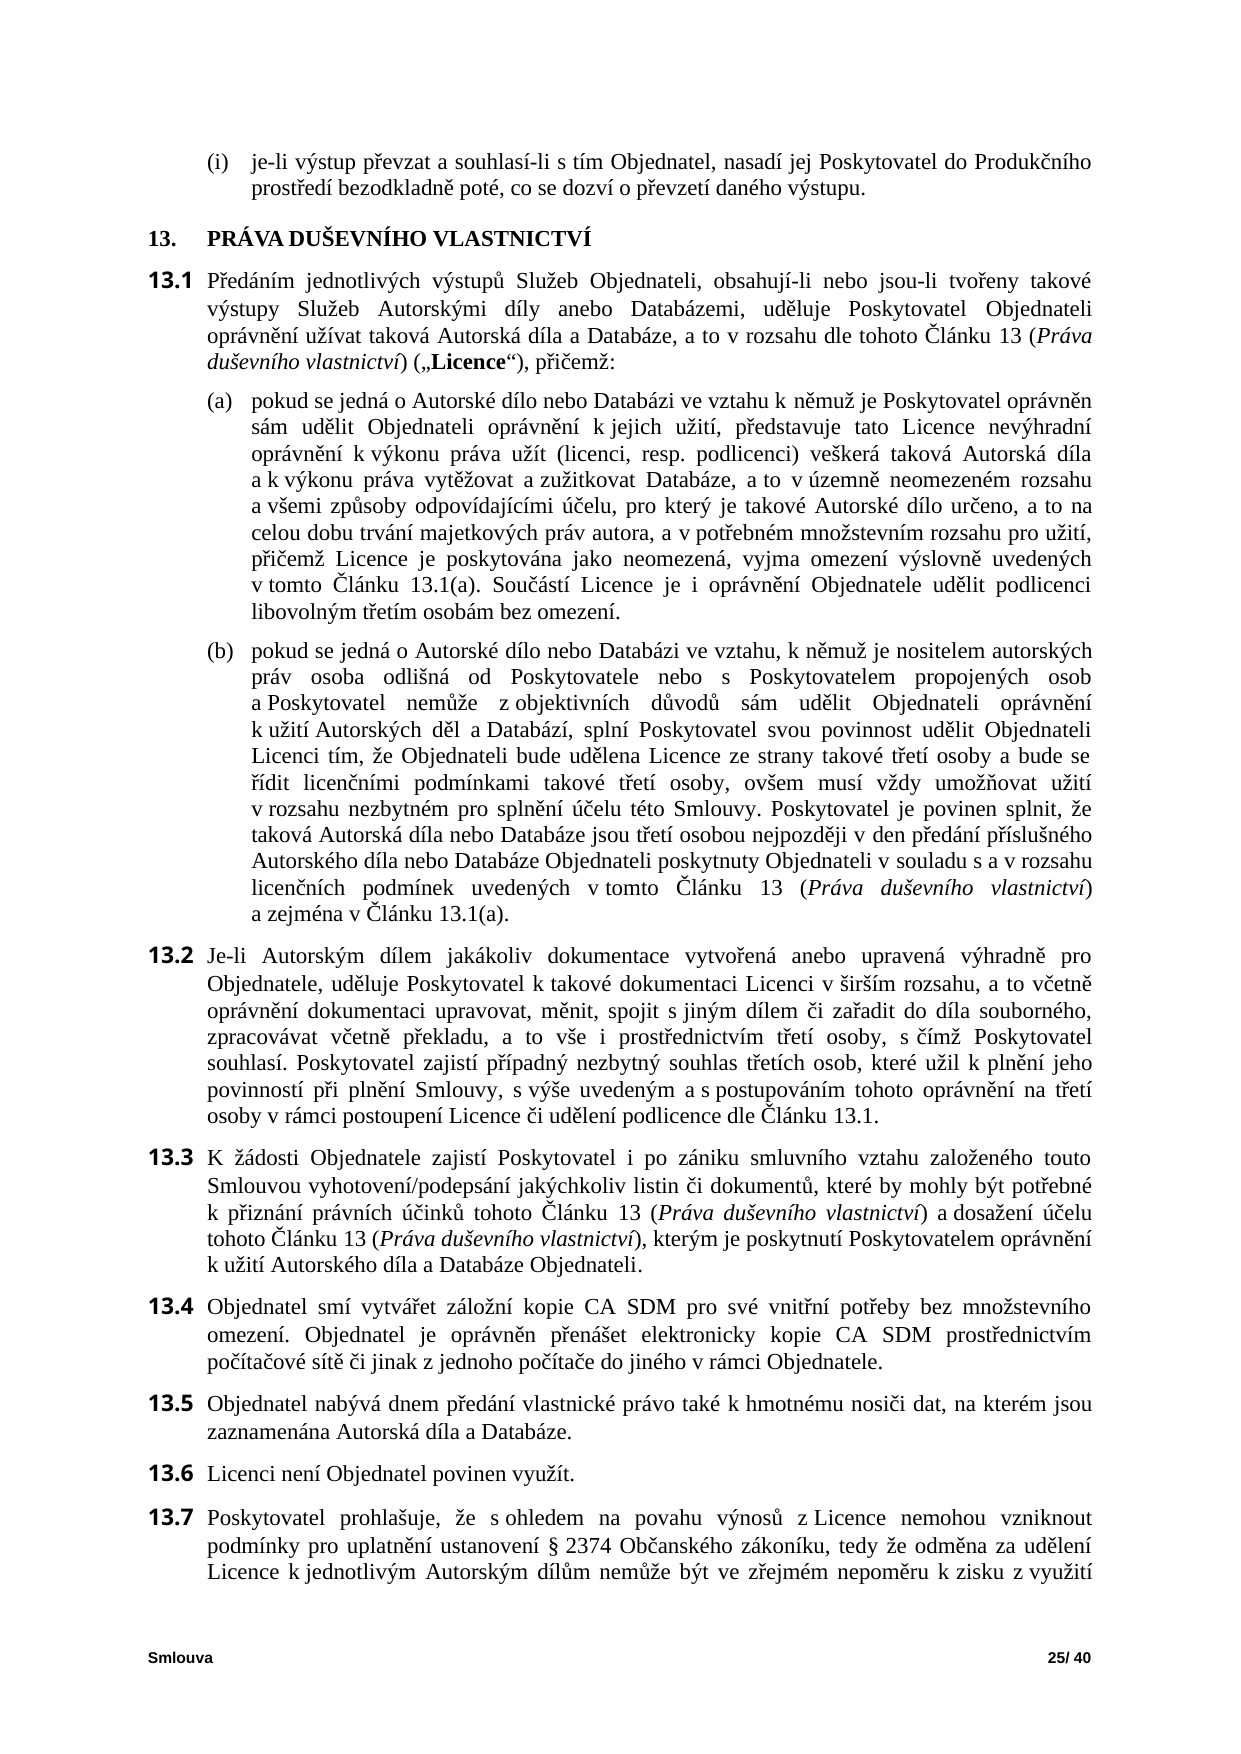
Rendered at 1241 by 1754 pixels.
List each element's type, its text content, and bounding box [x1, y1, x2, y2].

subtitle Práva duševního vlastnictví [148, 225, 1092, 252]
text Objednatel nabývá dnem předání vlastnické právo také k hmotnému nosiči dat, na kterém jsou zaznamenána Autorská díla a Databáze. [148, 1387, 1092, 1444]
text Objednatel smí vytvářet záložní kopie CA SDM pro své vnitřní potřeby bez množstevního omezení. Objednatel je oprávněn přenášet elektronicky kopie CA SDM prostřednictvím počítačové sítě či jinak z jednoho počítače do jiného v rámci Objednatele. [148, 1290, 1092, 1374]
text Licenci není Objednatel povinen využít. [148, 1457, 1092, 1488]
text Předáním jednotlivých výstupů Služeb Objednateli, obsahují-li nebo jsou-li tvořeny takové výstupy Služeb Autorskými díly anebo Databázemi, uděluje Poskytovatel Objednateli oprávnění užívat taková Autorská díla a Databáze, a to v rozsahu dle tohoto Článku 13 (Práva duševního vlastnictví) („Licence“), přičemž: [148, 264, 1092, 374]
text pokud se jedná o Autorské dílo nebo Databázi ve vztahu, k němuž je nositelem autorských práv osoba odlišná od Poskytovatele nebo s Poskytovatelem propojených osob a Poskytovatel nemůže z objektivních důvodů sám udělit Objednateli oprávnění k užití Autorských děl a Databází, splní Poskytovatel svou povinnost udělit Objednateli Licenci tím, že Objednateli bude udělena Licence ze strany takové třetí osoby a bude se řídit licenčními podmínkami takové třetí osoby, ovšem musí vždy umožňovat užití v rozsahu nezbytném pro splnění účelu této Smlouvy. Poskytovatel je povinen splnit, že taková Autorská díla nebo Databáze jsou třetí osobou nejpozději v den předání příslušného Autorského díla nebo Databáze Objednateli poskytnuty Objednateli v souladu s a v rozsahu licenčních podmínek uvedených v tomto Článku 13 (Práva duševního vlastnictví) a zejména v Článku 13.1(a). [207, 637, 1092, 927]
text Je-li Autorským dílem jakákoliv dokumentace vytvořená anebo upravená výhradně pro Objednatele, uděluje Poskytovatel k takové dokumentaci Licenci v širším rozsahu, a to včetně oprávnění dokumentaci upravovat, měnit, spojit s jiným dílem či zařadit do díla souborného, zpracovávat včetně překladu, a to vše i prostřednictvím třetí osoby, s čímž Poskytovatel souhlasí. Poskytovatel zajistí případný nezbytný souhlas třetích osob, které užil k plnění jeho povinností při plnění Smlouvy, s výše uvedeným a s postupováním tohoto oprávnění na třetí osoby v rámci postoupení Licence či udělení podlicence dle Článku 13.1. [148, 939, 1092, 1128]
text je-li výstup převzat a souhlasí-li s tím Objednatel, nasadí jej Poskytovatel do Produkčního prostředí bezodkladně poté, co se dozví o převzetí daného výstupu. [207, 148, 1092, 200]
text pokud se jedná o Autorské dílo nebo Databázi ve vztahu k němuž je Poskytovatel oprávněn sám udělit Objednateli oprávnění k jejich užití, představuje tato Licence nevýhradní oprávnění k výkonu práva užít (licenci, resp. podlicenci) veškerá taková Autorská díla a k výkonu práva vytěžovat a zužitkovat Databáze, a to v územně neomezeném rozsahu a všemi způsoby odpovídajícími účelu, pro který je takové Autorské dílo určeno, a to na celou dobu trvání majetkových práv autora, a v potřebném množstevním rozsahu pro užití, přičemž Licence je poskytována jako neomezená, vyjma omezení výslovně uvedených v tomto Článku 13.1(a). Součástí Licence je i oprávnění Objednatele udělit podlicenci libovolným třetím osobám bez omezení. [207, 387, 1092, 624]
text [148, 1501, 1092, 1584]
text K žádosti Objednatele zajistí Poskytovatel i po zániku smluvního vztahu založeného touto Smlouvou vyhotovení/podepsání jakýchkoliv listin či dokumentů, které by mohly být potřebné k přiznání právních účinků tohoto Článku 13 (Práva duševního vlastnictví) a dosažení účelu tohoto Článku 13 (Práva duševního vlastnictví), kterým je poskytnutí Poskytovatelem oprávnění k užití Autorského díla a Databáze Objednateli. [148, 1141, 1092, 1278]
